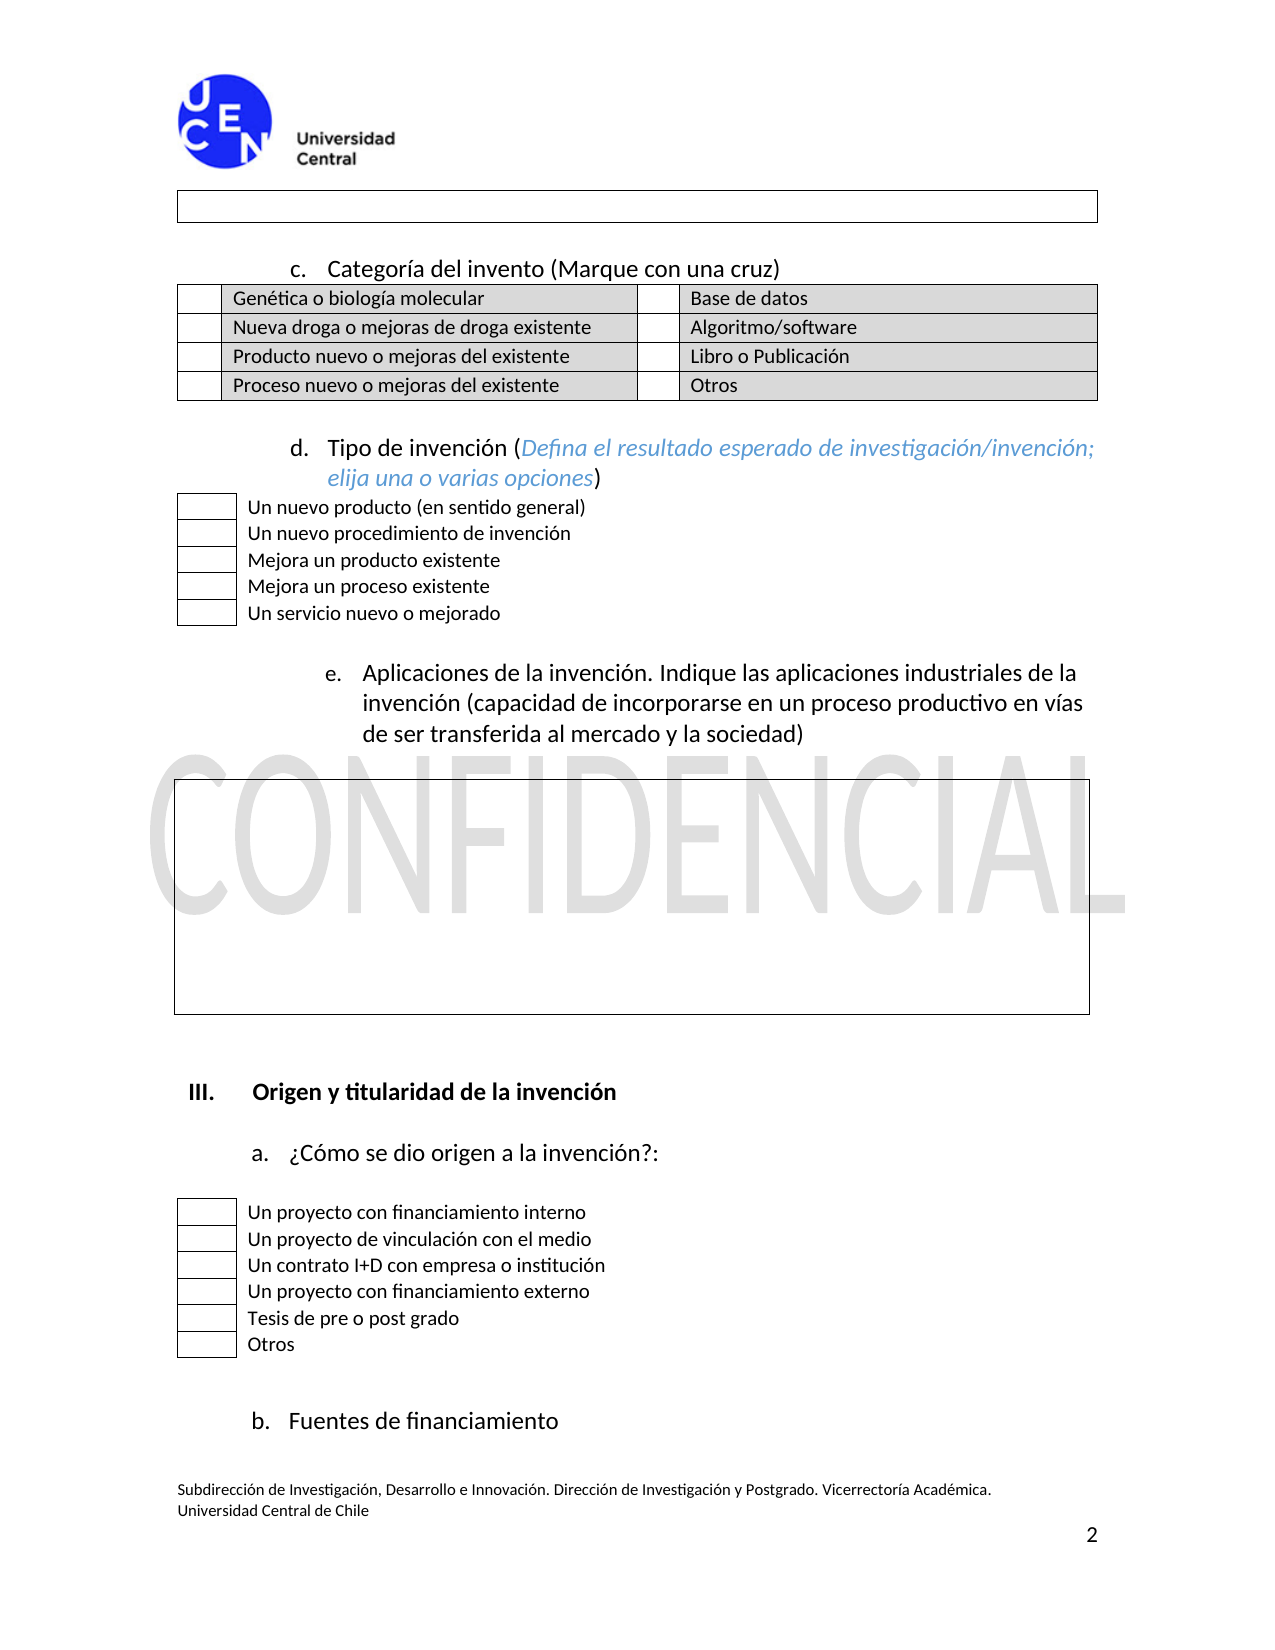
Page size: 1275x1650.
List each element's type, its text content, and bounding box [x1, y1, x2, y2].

table_cell Mejora un producto existente [237, 546, 650, 572]
table_cell [178, 547, 236, 572]
list ¿Cómo se dio origen a la invención?: [251, 1137, 1098, 1168]
table_cell Proceso nuevo o mejoras del existente [222, 372, 637, 400]
list Tipo de invención (Defina el resultado esperado de investigación/invención; elija una o varias opciones) [290, 432, 1098, 493]
table_cell Un proyecto de vinculación con el medio [237, 1225, 1044, 1251]
table_header [178, 285, 221, 313]
picture [177, 73, 396, 170]
list Fuentes de financiamiento [251, 1405, 1098, 1435]
table_header Base de datos [680, 285, 1097, 313]
table_cell [178, 343, 221, 371]
table_cell [178, 573, 236, 599]
list Categoría del invento (Marque con una cruz) [290, 253, 1098, 284]
table_cell Un nuevo procedimiento de invención [237, 519, 650, 546]
table_cell Producto nuevo o mejoras del existente [222, 343, 637, 371]
table_cell [178, 372, 221, 400]
table_cell [178, 1332, 236, 1357]
table_cell Un servicio nuevo o mejorado [237, 599, 650, 625]
table_header Un nuevo producto (en sentido general) [237, 493, 650, 519]
table_cell [178, 1226, 236, 1251]
table_cell [178, 1279, 236, 1304]
list Origen y titularidad de la invención [215, 1076, 1098, 1107]
table_cell Otros [237, 1331, 1044, 1357]
table_cell [178, 520, 236, 546]
table_cell [638, 314, 679, 342]
list Aplicaciones de la invención. Indique las aplicaciones industriales de la invención (capacidad de incorporarse en un proceso productivo en vías de ser transferida al mercado y la sociedad) [325, 657, 1098, 748]
table_cell [178, 1305, 236, 1331]
table_cell [178, 600, 236, 625]
table_cell [638, 372, 679, 400]
table_cell Algoritmo/software [680, 314, 1097, 342]
table_header [178, 191, 1097, 222]
table_cell Mejora un proceso existente [237, 572, 650, 599]
table_header [638, 285, 679, 313]
table_cell Otros [680, 372, 1097, 400]
table_cell [178, 314, 221, 342]
table_cell Nueva droga o mejoras de droga existente [222, 314, 637, 342]
table_header [178, 1199, 236, 1225]
table_cell [638, 343, 679, 371]
table_header [178, 494, 236, 519]
table_cell [178, 1252, 236, 1278]
table_cell Un contrato I+D con empresa o institución [237, 1251, 1044, 1278]
table_header Un proyecto con financiamiento interno [237, 1198, 1044, 1225]
table_cell Tesis de pre o post grado [237, 1304, 1044, 1331]
table_cell Libro o Publicación [680, 343, 1097, 371]
table_header Genética o biología molecular [222, 285, 637, 313]
table_cell Un proyecto con financiamiento externo [237, 1278, 1044, 1304]
table_header [175, 780, 1089, 1014]
